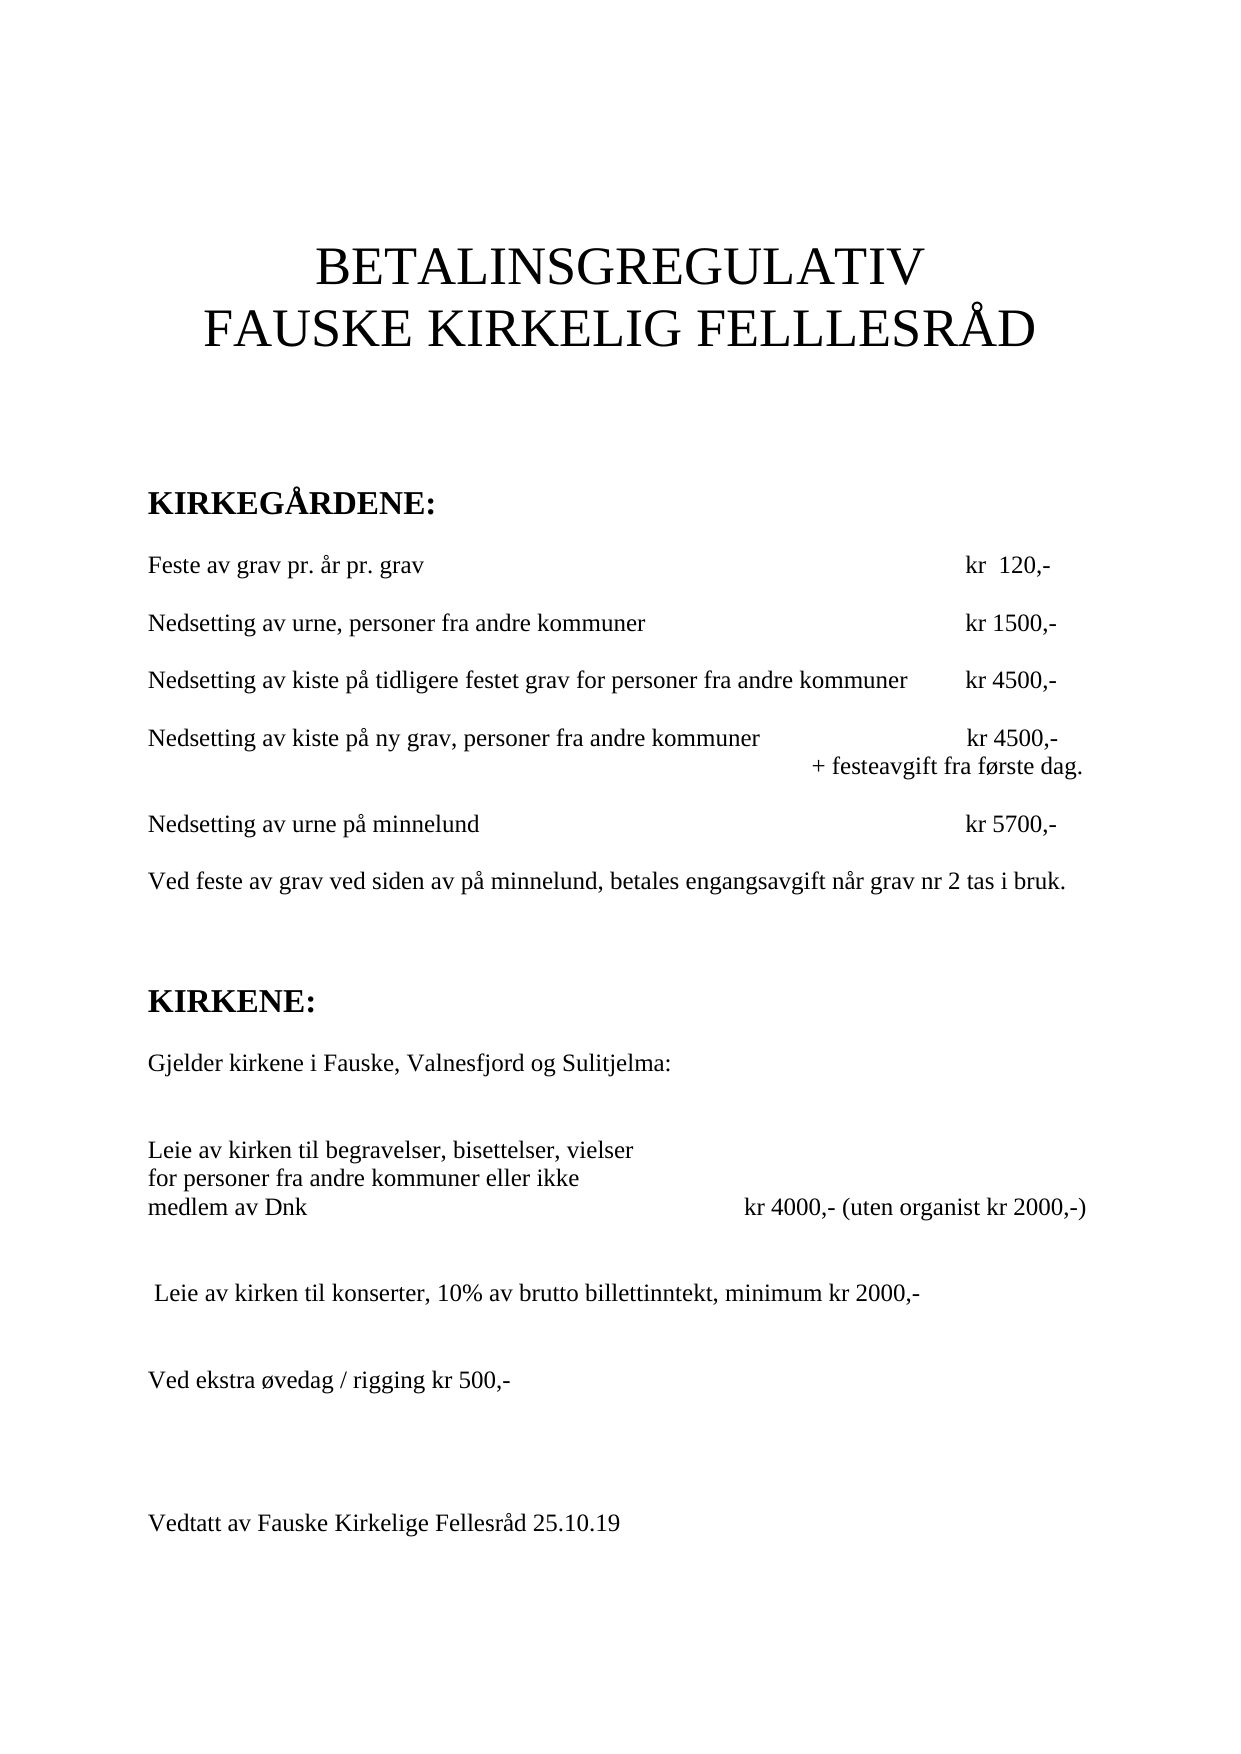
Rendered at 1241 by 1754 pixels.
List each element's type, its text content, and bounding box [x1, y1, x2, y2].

text Feste av grav pr. år pr. grav kr 120,- [148, 550, 1093, 579]
text FAUSKE KIRKELIG FELLLESRÅD [148, 296, 1093, 358]
text Nedsetting av kiste på tidligere festet grav for personer fra andre kommuner kr 4500,- [148, 665, 1093, 694]
text BETALINSGREGULATIV [148, 234, 1093, 296]
text KIRKEGÅRDENE: [148, 483, 1093, 521]
text Ved ekstra øvedag / rigging kr 500,- [148, 1365, 1093, 1393]
text Leie av kirken til konserter, 10% av brutto billettinntekt, minimum kr 2000,- [148, 1278, 1093, 1307]
text Ved feste av grav ved siden av på minnelund, betales engangsavgift når grav nr 2 tas i bruk. [148, 866, 1093, 924]
text Nedsetting av kiste på ny grav, personer fra andre kommuner kr 4500,- + festeavgift fra første dag. [148, 723, 1093, 809]
text medlem av Dnk kr 4000,- (uten organist kr 2000,-) [148, 1192, 1093, 1221]
text for personer fra andre kommuner eller ikke [148, 1163, 1093, 1192]
text KIRKENE: [148, 981, 1093, 1020]
text Vedtatt av Fauske Kirkelige Fellesråd 25.10.19 [148, 1508, 1093, 1537]
text Nedsetting av urne på minnelund kr 5700,- [148, 809, 1093, 838]
text Nedsetting av urne, personer fra andre kommuner kr 1500,- [148, 608, 1093, 636]
text Leie av kirken til begravelser, bisettelser, vielser [148, 1135, 1093, 1163]
text Gjelder kirkene i Fauske, Valnesfjord og Sulitjelma: [148, 1048, 1093, 1077]
